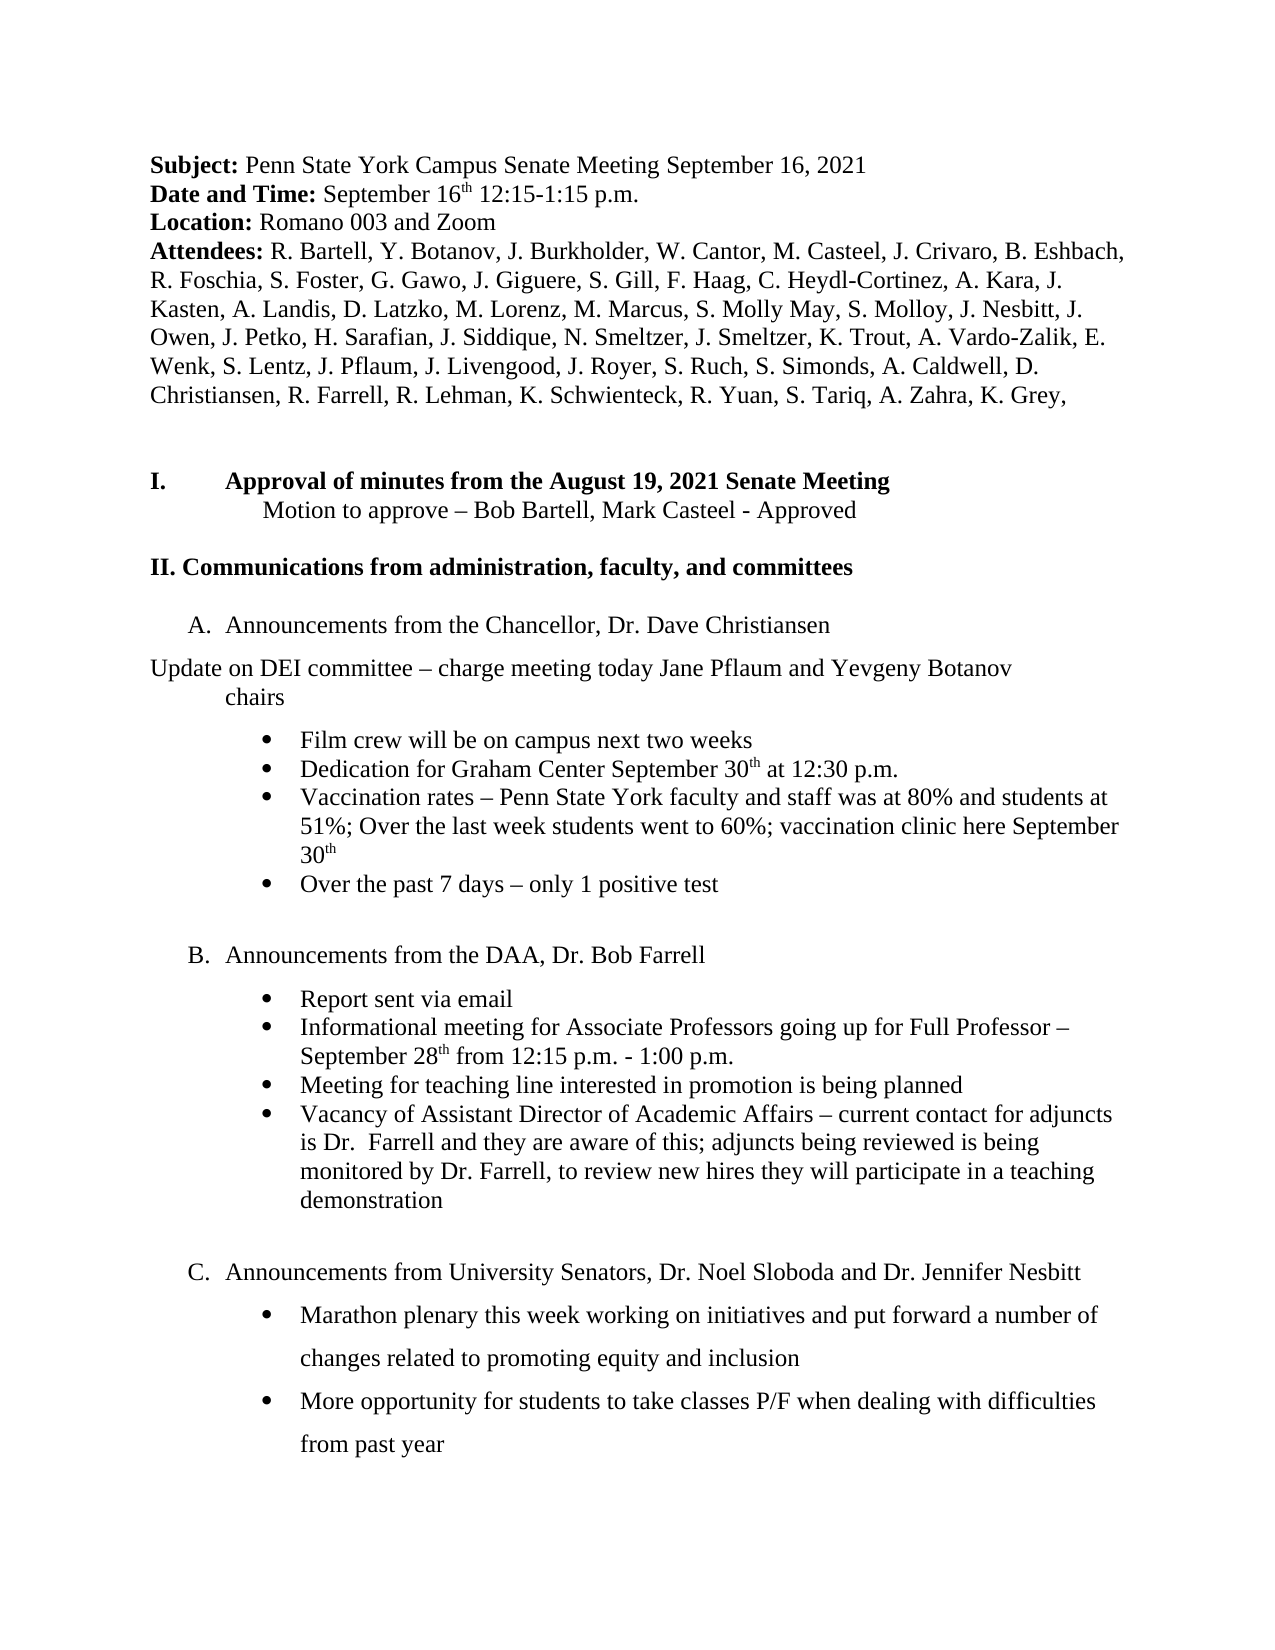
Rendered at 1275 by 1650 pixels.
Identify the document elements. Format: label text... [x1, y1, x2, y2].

list Film crew will be on campus next two weeks [262, 725, 1125, 754]
list Approval of minutes from the August 19, 2021 Senate Meeting [150, 466, 1125, 495]
list Report sent via email [262, 984, 1125, 1012]
text Location: Romano 003 and Zoom [150, 207, 1125, 236]
text Subject: Penn State York Campus Senate Meeting September 16, 2021 [150, 150, 1125, 179]
list Over the past 7 days – only 1 positive test [262, 869, 1125, 897]
text Date and Time: September 16th 12:15-1:15 p.m. [150, 179, 1125, 207]
list Vaccination rates – Penn State York faculty and staff was at 80% and students at 51%; Over the last week students went to 60%; vaccination clinic here September 30th [262, 782, 1125, 869]
list Announcements from the Chancellor, Dr. Dave Christiansen [187, 610, 1125, 639]
list Informational meeting for Associate Professors going up for Full Professor – September 28th from 12:15 p.m. - 1:00 p.m. [262, 1012, 1125, 1070]
list chairs [225, 682, 1125, 711]
text Attendees: R. Bartell, Y. Botanov, J. Burkholder, W. Cantor, M. Casteel, J. Crivaro, B. Eshbach, R. Foschia, S. Foster, G. Gawo, J. Giguere, S. Gill, F. Haag, C. Heydl-Cortinez, A. Kara, J. Kasten, A. Landis, D. Latzko, M. Lorenz, M. Marcus, S. Molly May, S. Molloy, J. Nesbitt, J. Owen, J. Petko, H. Sarafian, J. Siddique, N. Smeltzer, J. Smeltzer, K. Trout, A. Vardo-Zalik, E. Wenk, S. Lentz, J. Pflaum, J. Livengood, J. Royer, S. Ruch, S. Simonds, A. Caldwell, D. Christiansen, R. Farrell, R. Lehman, K. Schwienteck, R. Yuan, S. Tariq, A. Zahra, K. Grey, [150, 236, 1125, 409]
list More opportunity for students to take classes P/F when dealing with difficulties from past year [262, 1386, 1125, 1458]
text Motion to approve – Bob Bartell, Mark Casteel - Approved [262, 495, 1125, 524]
list Announcements from the DAA, Dr. Bob Farrell [187, 941, 1125, 969]
list Marathon plenary this week working on initiatives and put forward a number of changes related to promoting equity and inclusion [262, 1300, 1125, 1372]
list Vacancy of Assistant Director of Academic Affairs – current contact for adjuncts is Dr. Farrell and they are aware of this; adjuncts being reviewed is being monitored by Dr. Farrell, to review new hires they will participate in a teaching demonstration [262, 1099, 1125, 1214]
list Announcements from University Senators, Dr. Noel Sloboda and Dr. Jennifer Nesbitt [187, 1257, 1125, 1286]
list Meeting for teaching line interested in promotion is being planned [262, 1070, 1125, 1099]
list Dedication for Graham Center September 30th at 12:30 p.m. [262, 754, 1125, 782]
text Update on DEI committee – charge meeting today Jane Pflaum and Yevgeny Botanov [150, 653, 1125, 682]
text II. Communications from administration, faculty, and committees [150, 552, 1125, 581]
